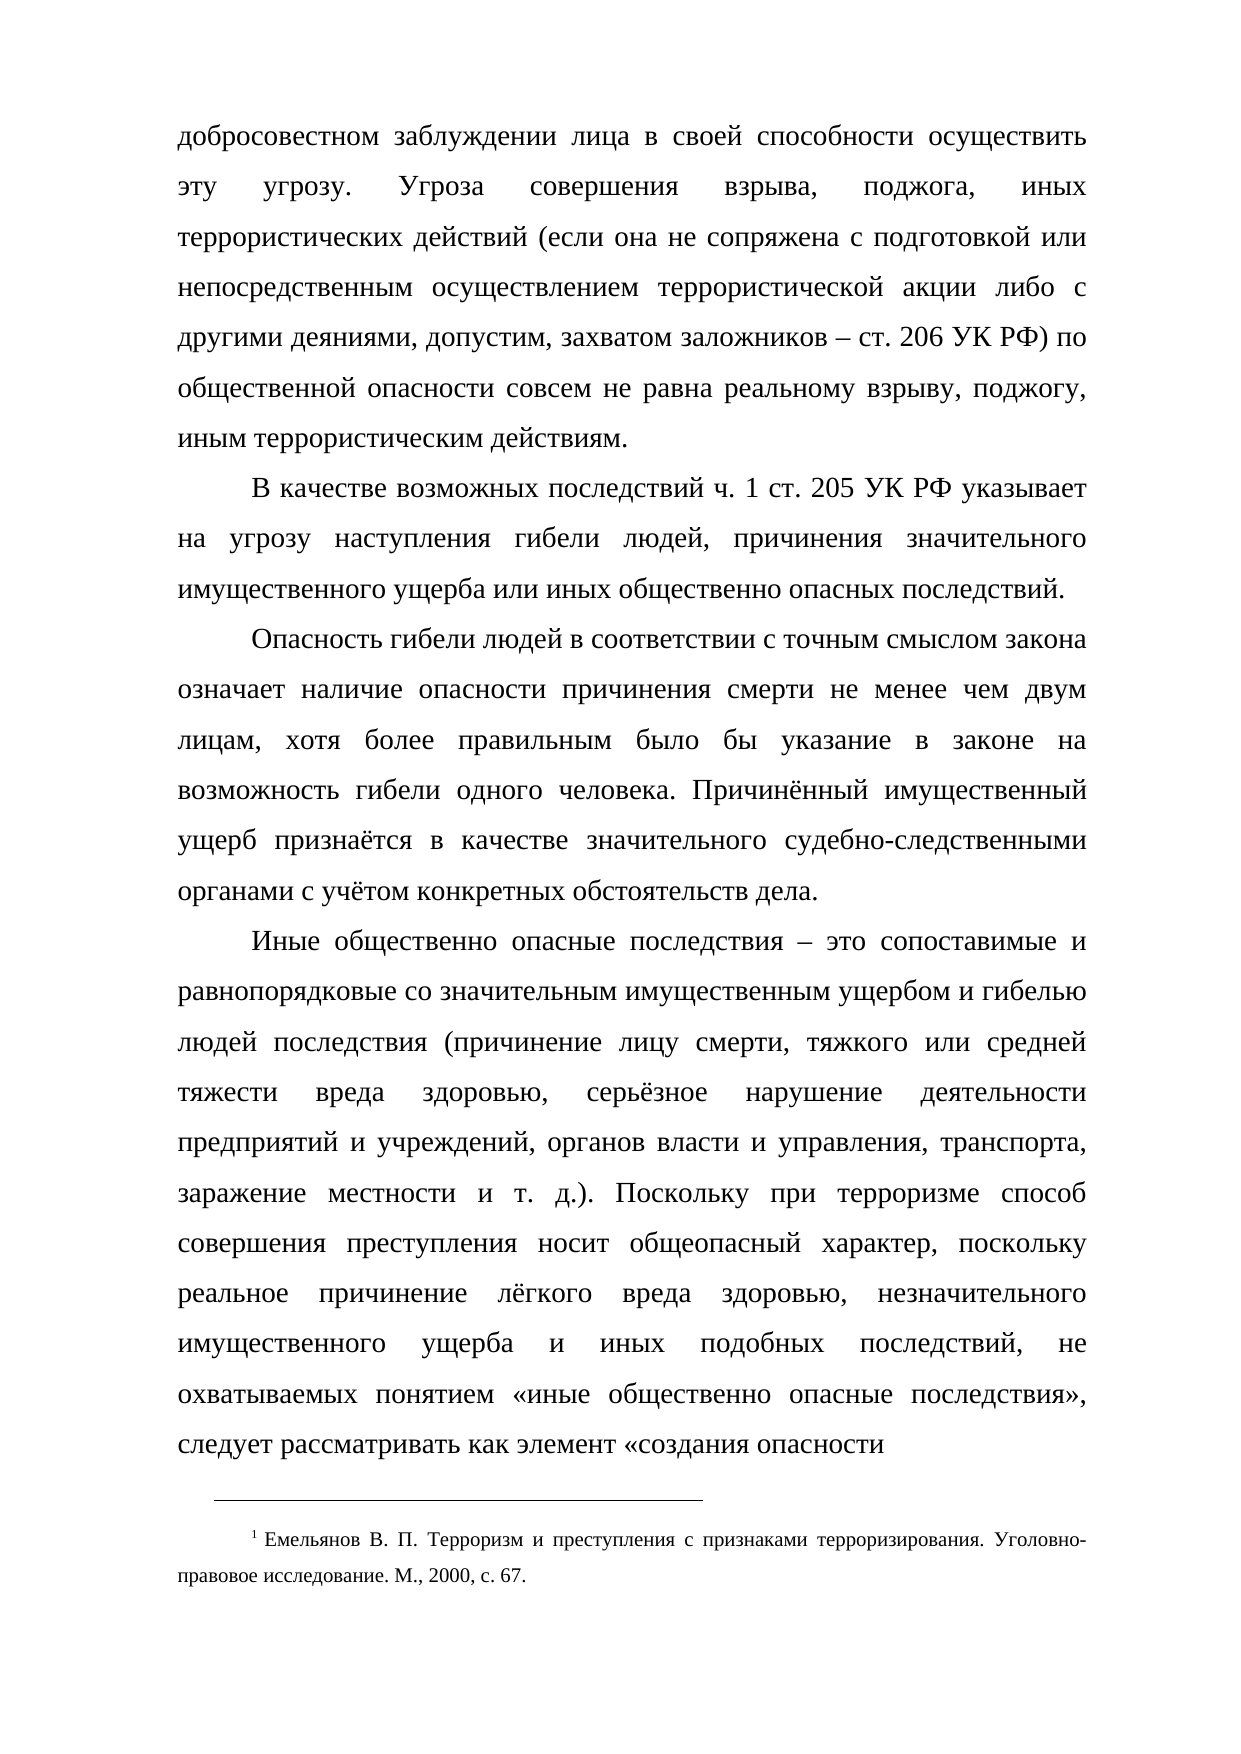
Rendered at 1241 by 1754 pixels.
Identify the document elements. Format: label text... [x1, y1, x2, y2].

text Опасность гибели людей в соответствии с точным смыслом закона означает наличие опасности причинения смерти не менее чем двум лицам, хотя более правильным было бы указание в законе на возможность гибели одного человека. Причинённый имущественный ущерб признаётся в качестве значительного судебно-следственными органами с учётом конкретных обстоятельств дела. [177, 621, 1087, 906]
text 1 Емельянов В. П. Терроризм и преступления с признаками терроризирования. Уголовно-правовое исследование. М., 2000, с. 67. [177, 1527, 1087, 1587]
text Иные общественно опасные последствия – это сопоставимые и равнопорядковые со значительным имущественным ущербом и гибелью людей последствия (причинение лицу смерти, тяжкого или средней тяжести вреда здоровью, серьёзное нарушение деятельности предприятий и учреждений, органов власти и управления, транспорта, заражение местности и т. д.). Поскольку при терроризме способ совершения преступления носит общеопасный характер, поскольку реальное причинение лёгкого вреда здоровью, незначительного имущественного ущерба и иных подобных последствий, не охватываемых понятием «иные общественно опасные последствия», следует рассматривать как элемент «создания опасности [177, 923, 1087, 1460]
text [177, 118, 1087, 453]
text В качестве возможных последствий ч. 1 ст. 205 УК РФ указывает на угрозу наступления гибели людей, причинения значительного имущественного ущерба или иных общественно опасных последствий. [177, 470, 1087, 604]
